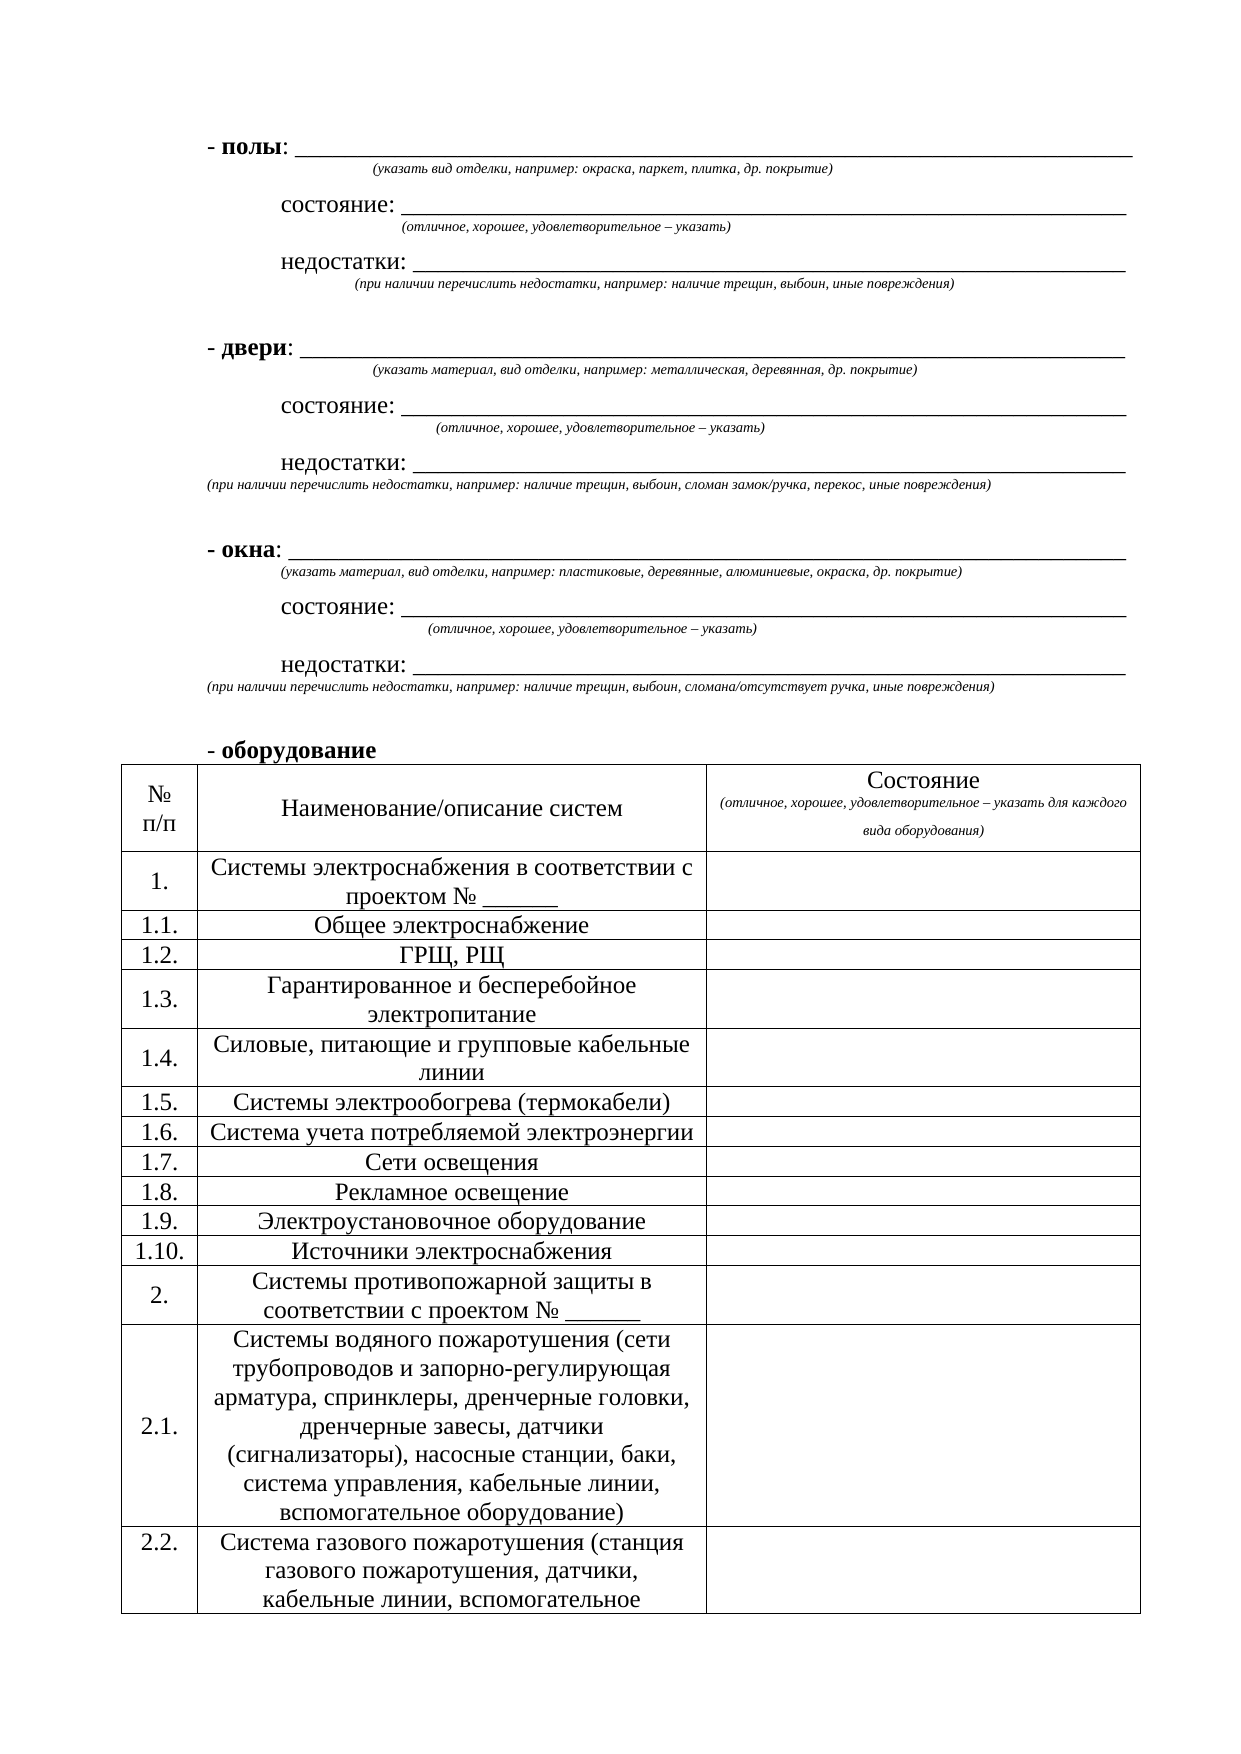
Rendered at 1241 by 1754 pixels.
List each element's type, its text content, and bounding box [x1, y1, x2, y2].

text - окна: ___________________________________________________________________ [133, 534, 1152, 562]
text (отличное, хорошее, удовлетворительное – указать) [133, 217, 1152, 246]
table_cell Системы противопожарной защиты в соответствии с проектом № ______ [198, 1266, 706, 1323]
table_cell Системы электроснабжения в соответствии с проектом № ______ [198, 852, 706, 909]
table_cell Рекламное освещение [198, 1177, 706, 1205]
table_cell [707, 1147, 1140, 1176]
table_cell Силовые, питающие и групповые кабельные линии [198, 1029, 706, 1086]
table_cell Сети освещения [198, 1147, 706, 1176]
text (при наличии перечислить недостатки, например: наличие трещин, выбоин, сломана/отсутствует ручка, иные повреждения) [133, 677, 1152, 706]
table_header Наименование/описание систем [198, 765, 706, 851]
table_cell 1.3. [122, 970, 197, 1028]
table_header Состояние (отличное, хорошее, удовлетворительное – указать для каждого вида оборудования) [707, 765, 1140, 851]
text (указать вид отделки, например: окраска, паркет, плитка, др. покрытие) [133, 160, 1152, 189]
text - полы: ___________________________________________________________________ [133, 131, 1152, 160]
table_cell [707, 940, 1140, 969]
table_header № п/п [122, 765, 197, 851]
table_cell [707, 852, 1140, 909]
table_cell [707, 1236, 1140, 1265]
table_cell 1. [122, 852, 197, 909]
table_cell 1.6. [122, 1117, 197, 1146]
table_cell [707, 1206, 1140, 1235]
text - оборудование [133, 735, 1152, 764]
text - двери: __________________________________________________________________ [133, 332, 1152, 361]
table_cell [707, 1266, 1140, 1323]
table_cell 1.10. [122, 1236, 197, 1265]
table_cell [707, 1029, 1140, 1086]
table_cell Гарантированное и бесперебойное электропитание [198, 970, 706, 1028]
text (отличное, хорошее, удовлетворительное – указать) [133, 620, 1152, 649]
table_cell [198, 1527, 706, 1613]
text (указать материал, вид отделки, например: пластиковые, деревянные, алюминиевые, окраска, др. покрытие) [133, 562, 1152, 591]
text состояние: __________________________________________________________ [133, 591, 1152, 620]
table_cell ГРЩ, РЩ [198, 940, 706, 969]
text (отличное, хорошее, удовлетворительное – указать) [133, 419, 1152, 447]
text состояние: __________________________________________________________ [133, 390, 1152, 419]
text недостатки: _________________________________________________________ [133, 447, 1152, 476]
text (указать материал, вид отделки, например: металлическая, деревянная, др. покрытие) [133, 361, 1152, 390]
table_cell 2.2. [122, 1527, 197, 1613]
table_cell 1.9. [122, 1206, 197, 1235]
table_cell [707, 1117, 1140, 1146]
table_cell 1.5. [122, 1087, 197, 1116]
table_cell 1.2. [122, 940, 197, 969]
table_cell [707, 911, 1140, 939]
text недостатки: _________________________________________________________ [133, 649, 1152, 677]
table_cell Системы электрообогрева (термокабели) [198, 1087, 706, 1116]
table_cell 1.8. [122, 1177, 197, 1205]
text (при наличии перечислить недостатки, например: наличие трещин, выбоин, иные повреждения) [133, 275, 1152, 304]
table_cell 1.1. [122, 911, 197, 939]
table_cell 1.4. [122, 1029, 197, 1086]
table_cell [707, 970, 1140, 1028]
table_cell 2.1. [122, 1325, 197, 1526]
text состояние: __________________________________________________________ [133, 189, 1152, 217]
table_cell Электроустановочное оборудование [198, 1206, 706, 1235]
table_cell [707, 1087, 1140, 1116]
table_cell Источники электроснабжения [198, 1236, 706, 1265]
table_cell Общее электроснабжение [198, 911, 706, 939]
text недостатки: _________________________________________________________ [133, 246, 1152, 275]
table_cell [707, 1325, 1140, 1526]
table_cell [707, 1527, 1140, 1613]
table_cell 1.7. [122, 1147, 197, 1176]
table_cell 2. [122, 1266, 197, 1323]
table_cell Системы водяного пожаротушения (сети трубопроводов и запорно-регулирующая арматура, спринклеры, дренчерные головки, дренчерные завесы, датчики (сигнализаторы), насосные станции, баки, система управления, кабельные линии, вспомогательное оборудование) [198, 1325, 706, 1526]
text (при наличии перечислить недостатки, например: наличие трещин, выбоин, сломан замок/ручка, перекос, иные повреждения) [133, 476, 1152, 505]
table_cell [707, 1177, 1140, 1205]
table_cell Система учета потребляемой электроэнергии [198, 1117, 706, 1146]
